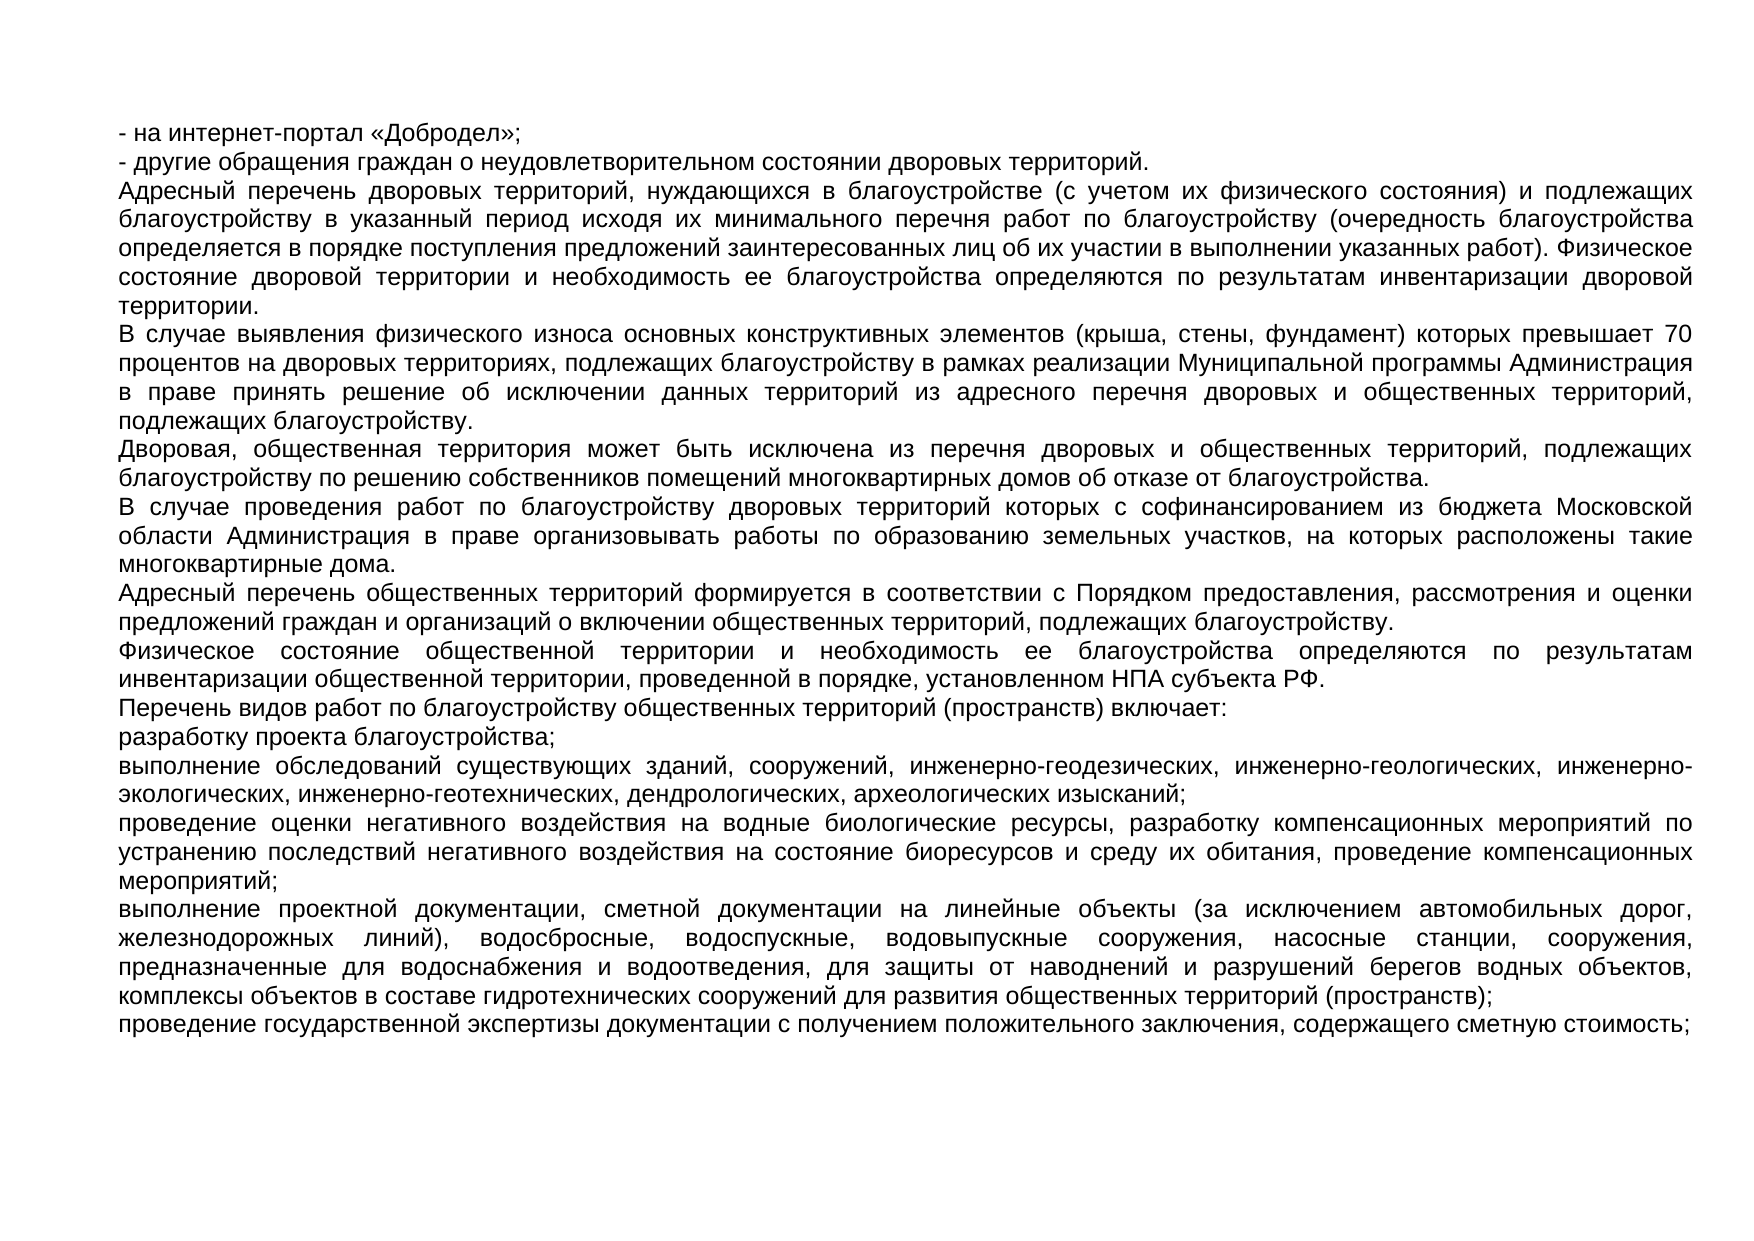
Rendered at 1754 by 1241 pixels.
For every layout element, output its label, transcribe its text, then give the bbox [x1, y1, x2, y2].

text В случае проведения работ по благоустройству дворовых территорий которых с софинансированием из бюджета Московской области Администрация в праве организовывать работы по образованию земельных участков, на которых расположены такие многоквартирные дома. [118, 492, 1695, 578]
text В случае выявления физического износа основных конструктивных элементов (крыша, стены, фундамент) которых превышает 70 процентов на дворовых территориях, подлежащих благоустройству в рамках реализации Муниципальной программы Администрация в праве принять решение об исключении данных территорий из адресного перечня дворовых и общественных территорий, подлежащих благоустройству. [118, 319, 1695, 434]
text разработку проекта благоустройства; [118, 722, 1695, 751]
text Адресный перечень общественных территорий формируется в соответствии с Порядком предоставления, рассмотрения и оценки предложений граждан и организаций о включении общественных территорий, подлежащих благоустройству. [118, 578, 1695, 636]
text выполнение проектной документации, сметной документации на линейные объекты (за исключением автомобильных дорог, железнодорожных линий), водосбросные, водоспускные, водовыпускные сооружения, насосные станции, сооружения, предназначенные для водоснабжения и водоотведения, для защиты от наводнений и разрушений берегов водных объектов, комплексы объектов в составе гидротехнических сооружений для развития общественных территорий (пространств); [118, 894, 1695, 1009]
text Перечень видов работ по благоустройству общественных территорий (пространств) включает: [118, 693, 1695, 722]
text выполнение обследований существующих зданий, сооружений, инженерно-геодезических, инженерно-геологических, инженерно-экологических, инженерно-геотехнических, дендрологических, археологических изысканий; [118, 751, 1695, 808]
text Адресный перечень дворовых территорий, нуждающихся в благоустройстве (с учетом их физического состояния) и подлежащих благоустройству в указанный период исходя их минимального перечня работ по благоустройству (очередность благоустройства определяется в порядке поступления предложений заинтересованных лиц об их участии в выполнении указанных работ). Физическое состояние дворовой территории и необходимость ее благоустройства определяются по результатам инвентаризации дворовой территории. [118, 176, 1695, 319]
text - другие обращения граждан о неудовлетворительном состоянии дворовых территорий. [118, 147, 1695, 176]
text Дворовая, общественная территория может быть исключена из перечня дворовых и общественных территорий, подлежащих благоустройству по решению собственников помещений многоквартирных домов об отказе от благоустройства. [118, 434, 1695, 492]
text - на интернет-портал «Добродел»; [118, 118, 1695, 147]
text Физическое состояние общественной территории и необходимость ее благоустройства определяются по результатам инвентаризации общественной территории, проведенной в порядке, установленном НПА субъекта РФ. [118, 636, 1695, 693]
text проведение оценки негативного воздействия на водные биологические ресурсы, разработку компенсационных мероприятий по устранению последствий негативного воздействия на состояние биоресурсов и среду их обитания, проведение компенсационных мероприятий; [118, 808, 1695, 894]
text проведение государственной экспертизы документации с получением положительного заключения, содержащего сметную стоимость; [118, 1009, 1695, 1038]
